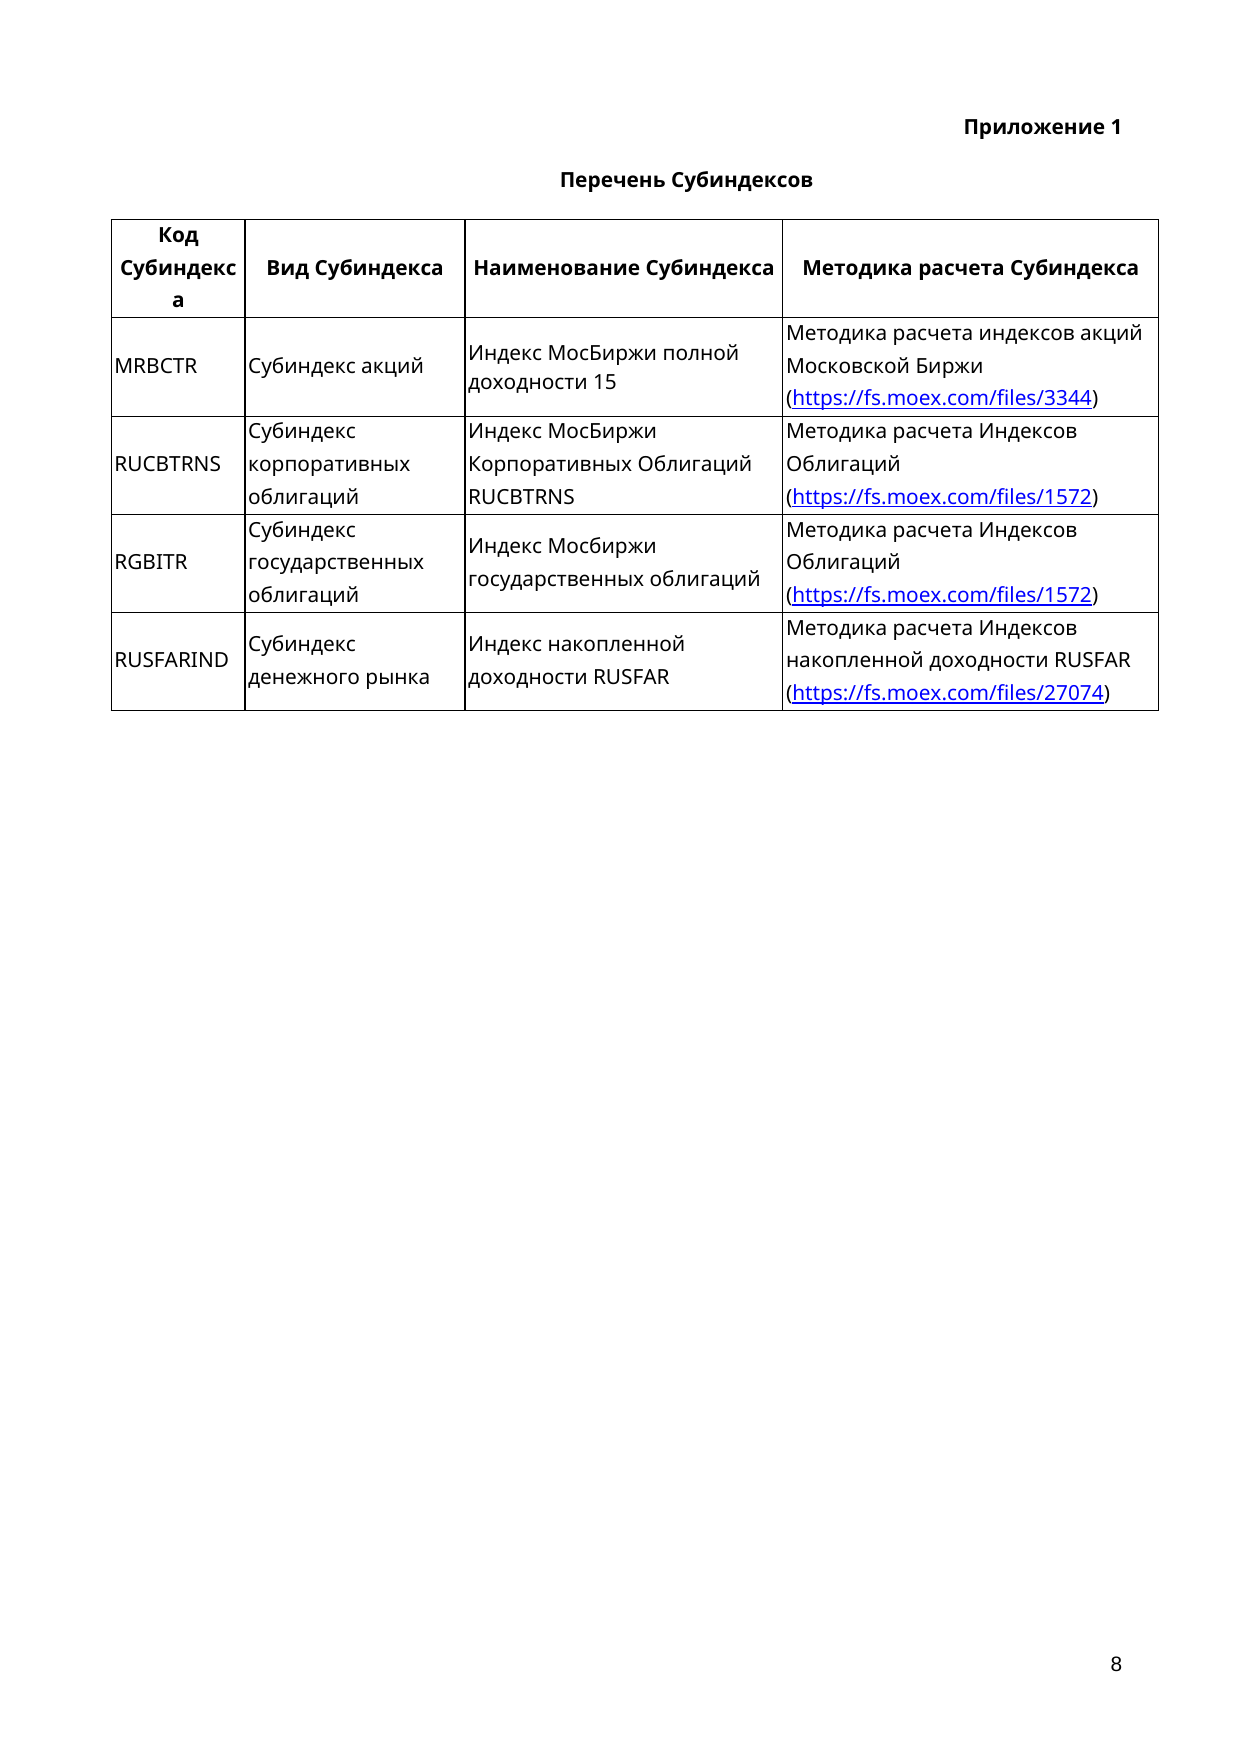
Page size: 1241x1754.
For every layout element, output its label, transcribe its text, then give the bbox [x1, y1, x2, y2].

table_cell Методика расчета индексов акций Московской Биржи (https://fs.moex.com/files/3344) [783, 318, 1158, 416]
text Перечень Субиндексов [251, 166, 1122, 194]
table_cell Методика расчета Индексов Облигаций (https://fs.moex.com/files/1572) [783, 417, 1158, 514]
table_header Методика расчета Субиндекса [783, 220, 1158, 317]
table_cell Индекс Мосбиржи государственных облигаций [466, 515, 782, 612]
table_cell Субиндекс денежного рынка [246, 613, 464, 710]
table_header Код Субиндекса [112, 220, 244, 317]
table_header Наименование Субиндекса [466, 220, 782, 317]
table_cell MRBCTR [112, 318, 244, 416]
table_cell Субиндекс государственных облигаций [246, 515, 464, 612]
table_cell Индекс МосБиржи полной доходности 15 [466, 318, 782, 416]
table_cell Методика расчета Индексов накопленной доходности RUSFAR (https://fs.moex.com/files/27074) [783, 613, 1158, 710]
table_cell Индекс накопленной доходности RUSFAR [466, 613, 782, 710]
table_cell Субиндекс корпоративных облигаций [246, 417, 464, 514]
table_cell RUCBTRNS [112, 417, 244, 514]
table_cell Индекс МосБиржи Корпоративных Облигаций RUCBTRNS [466, 417, 782, 514]
table_cell RGBITR [112, 515, 244, 612]
table_cell RUSFARIND [112, 613, 244, 710]
subtitle Приложение 1 [189, 112, 1122, 141]
table_cell Методика расчета Индексов Облигаций (https://fs.moex.com/files/1572) [783, 515, 1158, 612]
table_header Вид Субиндекса [246, 220, 464, 317]
table_cell Субиндекс акций [246, 318, 464, 416]
